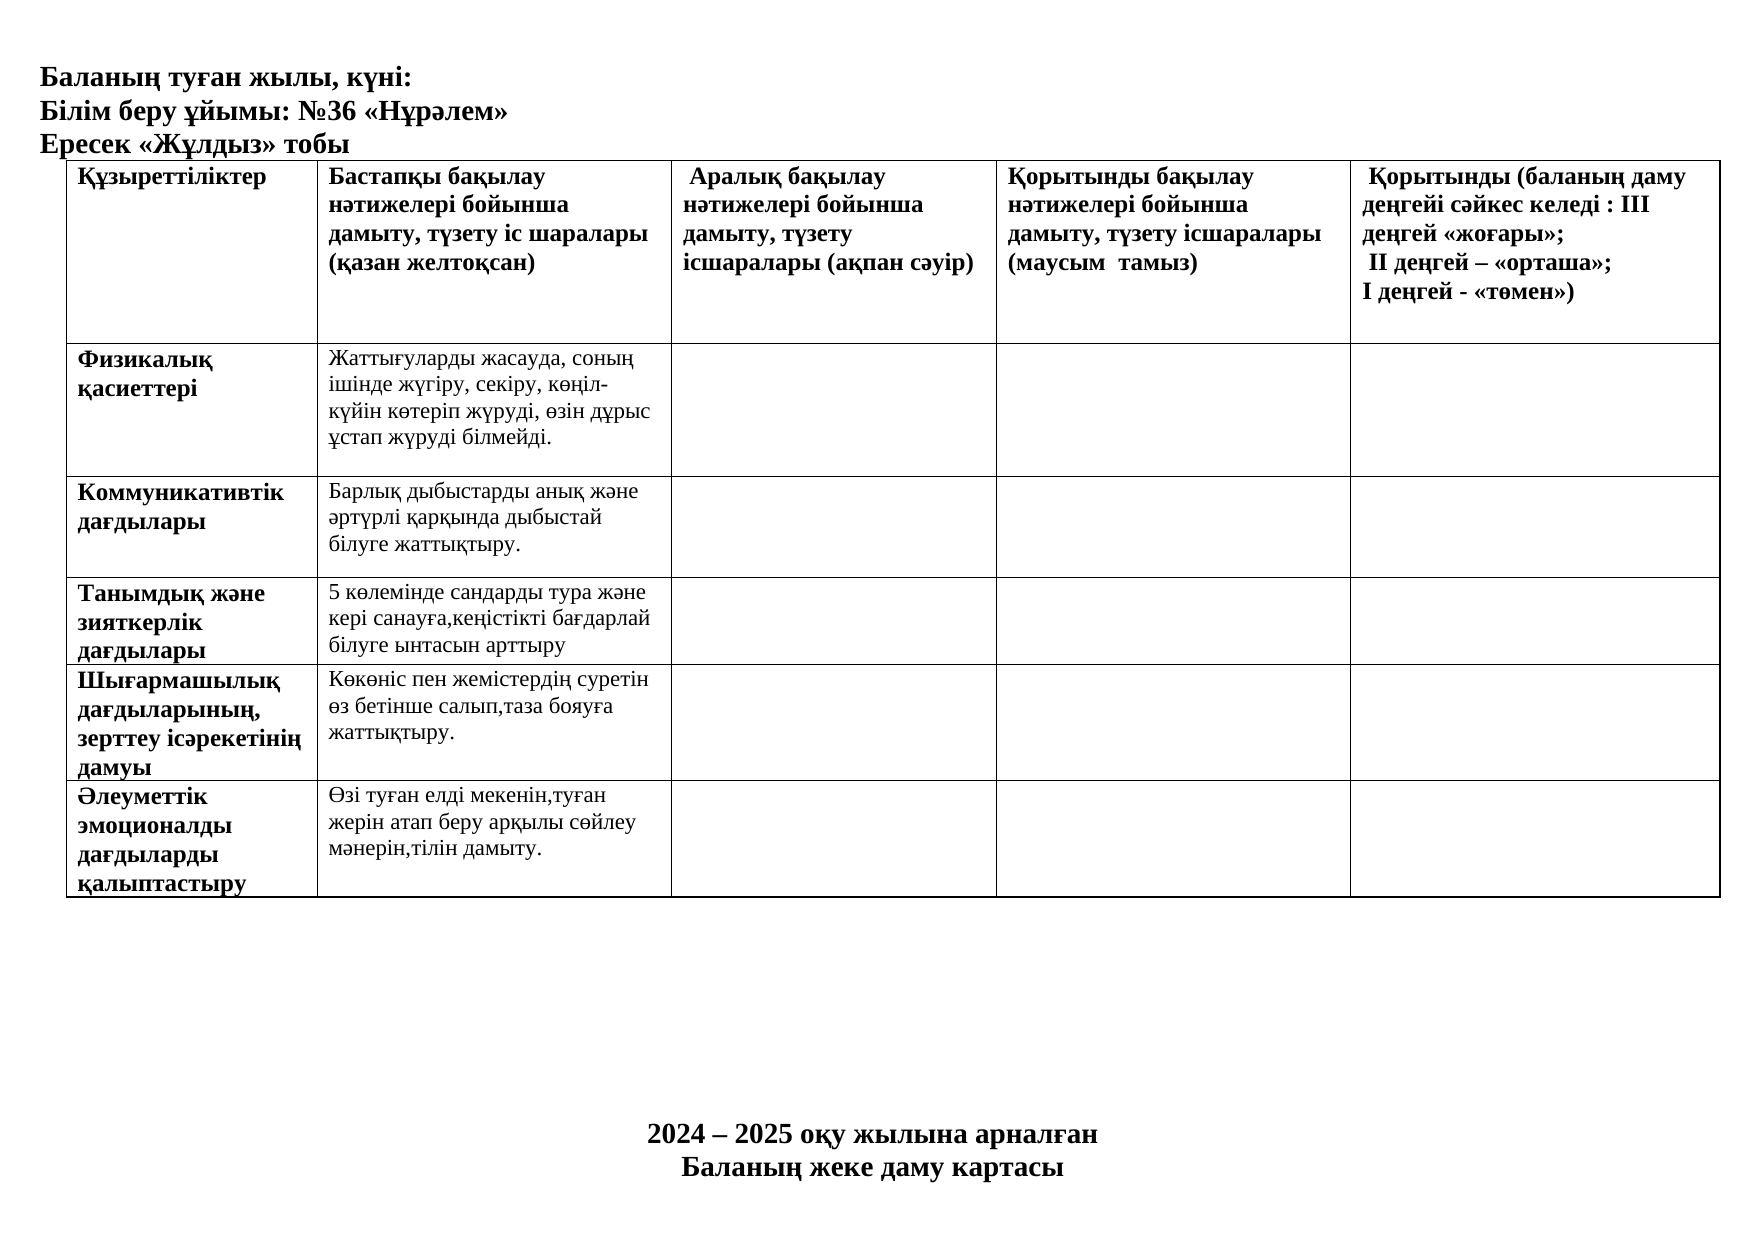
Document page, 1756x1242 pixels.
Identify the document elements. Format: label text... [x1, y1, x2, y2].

table_header Аралық бақылау нәтижелері бойынша дамыту, түзету ісшаралары (ақпан сәуір) [672, 161, 996, 343]
text 2024 – 2025 оқу жылына арналған [39, 1116, 1705, 1149]
table_cell Көкөніс пен жемістердің суретін өз бетінше салып,таза бояуға жаттықтыру. [318, 665, 671, 780]
table_cell [1351, 578, 1719, 664]
table_cell [672, 477, 996, 577]
table_cell Физикалық қасиеттері [67, 344, 317, 476]
text Ересек «Жұлдыз» тобы [39, 126, 1705, 160]
table_cell Жаттығуларды жасауда, соның ішінде жүгіру, секіру, көңіл-күйін көтеріп жүруді, өзін дұрыс ұстап жүруді білмейді. [318, 344, 671, 476]
table_cell Шығармашылық дағдыларының, зерттеу ісәрекетінің дамуы [67, 665, 317, 780]
table_cell Өзі туған елді мекенін,туған жерін атап беру арқылы сөйлеу мәнерін,тілін дамыту. [318, 781, 671, 896]
text Білім беру ұйымы: №36 «Нұрәлем» [39, 93, 1705, 126]
table_header Қорытынды бақылау нәтижелері бойынша дамыту, түзету ісшаралары (маусым тамыз) [997, 161, 1350, 343]
table_cell [672, 578, 996, 664]
table_cell [997, 477, 1350, 577]
table_cell [1351, 344, 1719, 476]
text Баланың туған жылы, күні: [39, 59, 1705, 93]
table_cell [997, 344, 1350, 476]
table_cell [672, 781, 996, 896]
table_cell Коммуникативтік дағдылары [67, 477, 317, 577]
table_cell [997, 665, 1350, 780]
table_header Қорытынды (баланың даму деңгейі сәйкес келеді : III деңгей «жоғары»; II деңгей – «орташа»; I деңгей - «төмен») [1351, 161, 1719, 343]
table_header Құзыреттіліктер [67, 161, 317, 343]
table_cell [1351, 477, 1719, 577]
table_cell [1351, 665, 1719, 780]
table_cell [672, 344, 996, 476]
table_cell [997, 781, 1350, 896]
table_cell [997, 578, 1350, 664]
table_cell [672, 665, 996, 780]
table_cell 5 көлемінде сандарды тура және кері санауға,кеңістікті бағдарлай білуге ынтасын арттыру [318, 578, 671, 664]
table_cell Әлеуметтік эмоционалды дағдыларды қалыптастыру [67, 781, 317, 896]
text Баланың жеке даму картасы [39, 1149, 1705, 1183]
table_cell Барлық дыбыстарды анық және әртүрлі қарқында дыбыстай білуге жаттықтыру. [318, 477, 671, 577]
table_header Бастапқы бақылау нәтижелері бойынша дамыту, түзету іс шаралары (қазан желтоқсан) [318, 161, 671, 343]
table_cell [1351, 781, 1719, 896]
table_cell Танымдық және зияткерлік дағдылары [67, 578, 317, 664]
